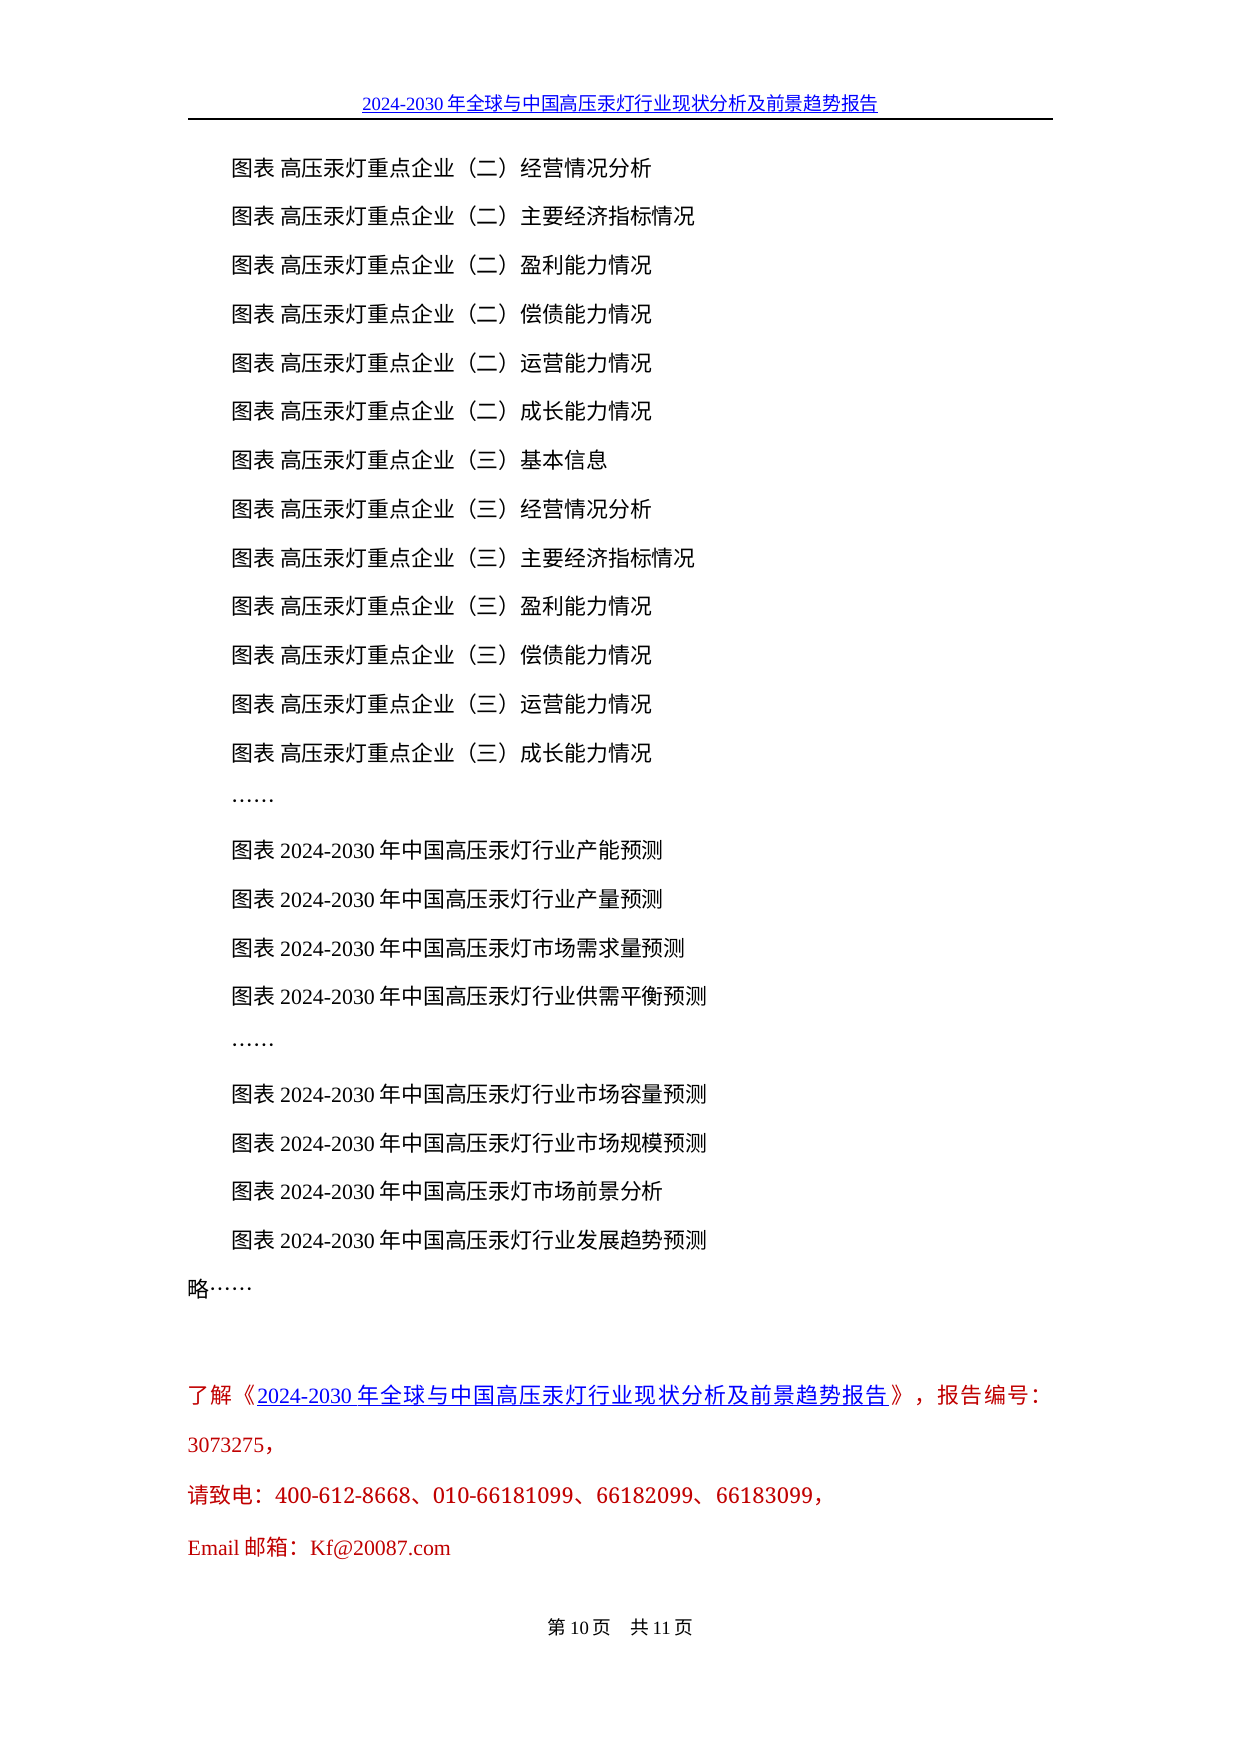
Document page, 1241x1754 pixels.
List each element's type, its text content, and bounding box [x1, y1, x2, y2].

text 请致电：400-612-8668、010-66181099、66182099、66183099， [187, 1478, 1053, 1511]
text 了解《2024-2030年全球与中国高压汞灯行业现状分析及前景趋势报告》，报告编号：3073275， [187, 1378, 1053, 1459]
text Email邮箱：Kf@20087.com [187, 1530, 1053, 1562]
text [187, 150, 1053, 1304]
